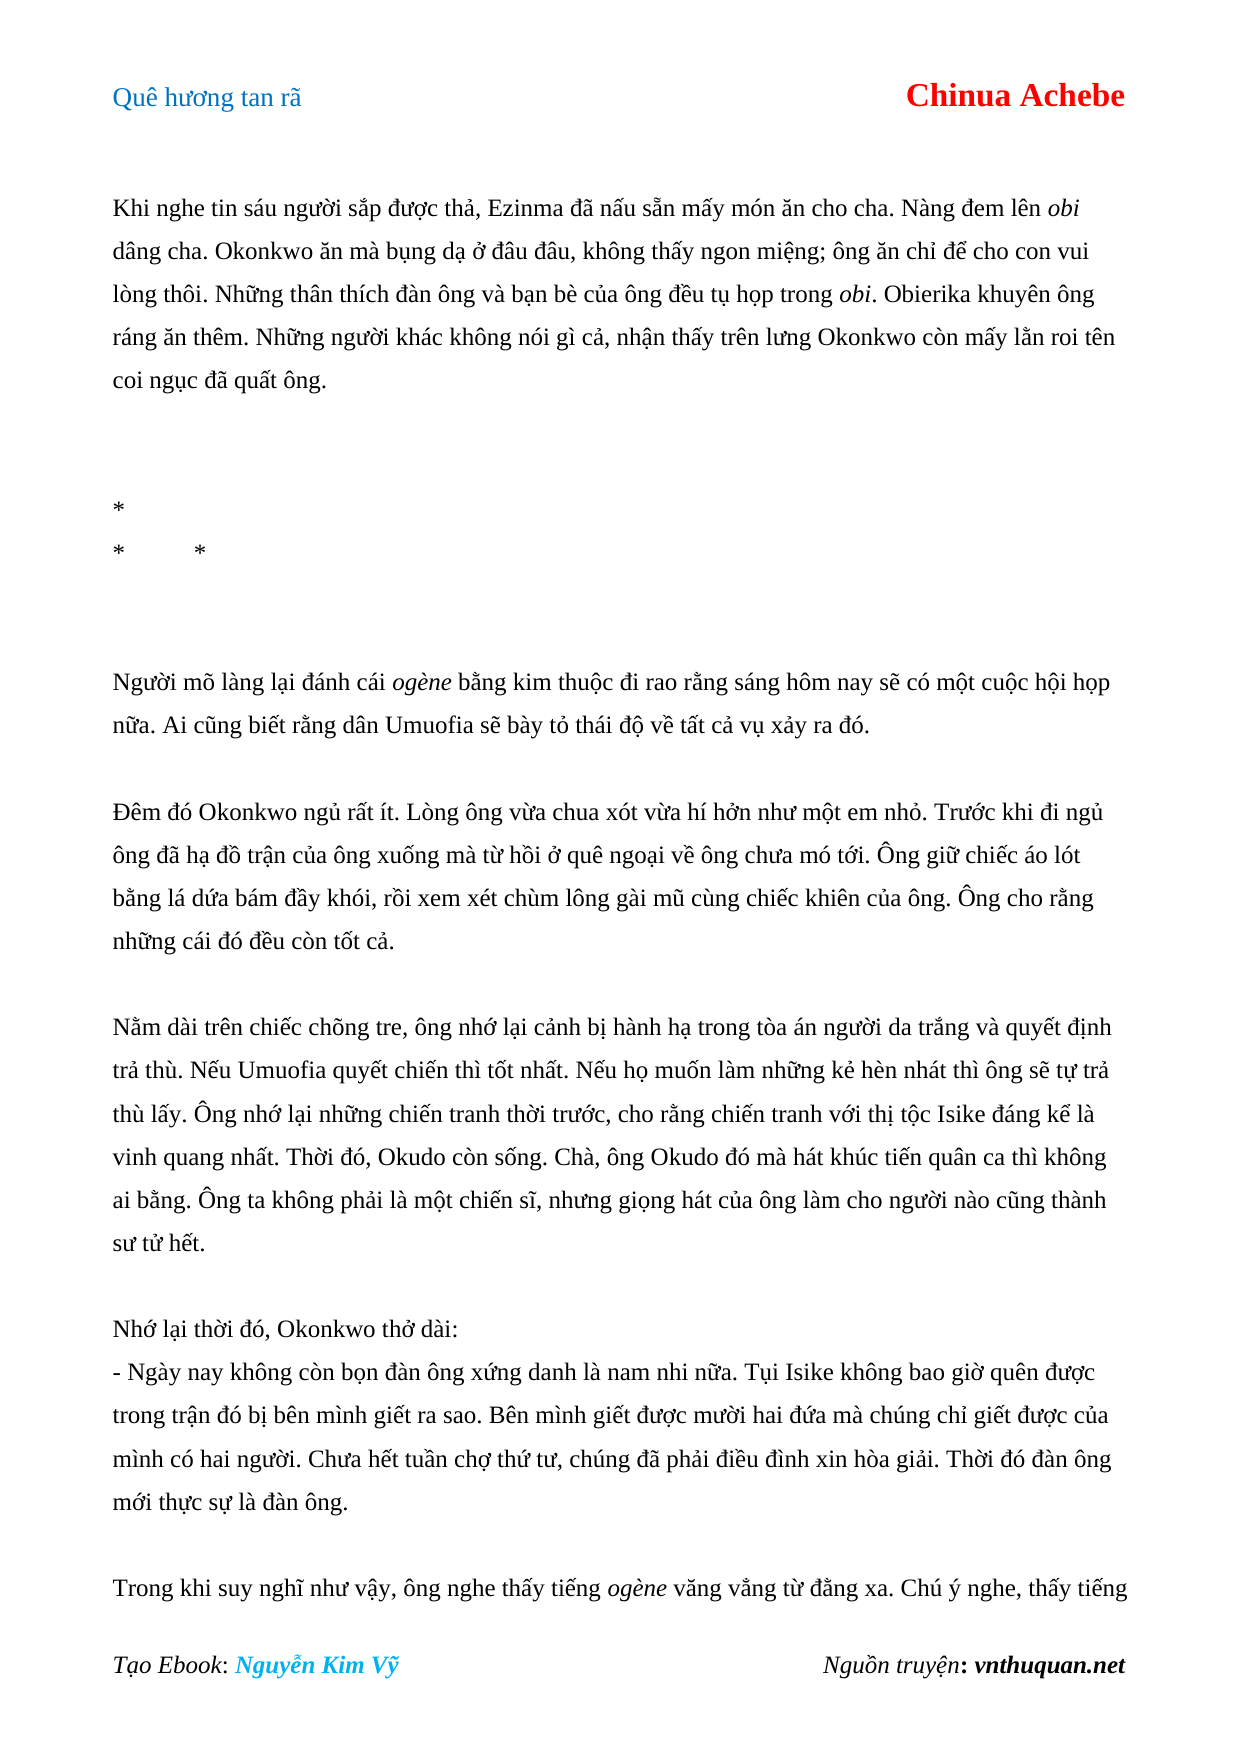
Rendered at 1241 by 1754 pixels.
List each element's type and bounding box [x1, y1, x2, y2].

text [112, 150, 1128, 1602]
